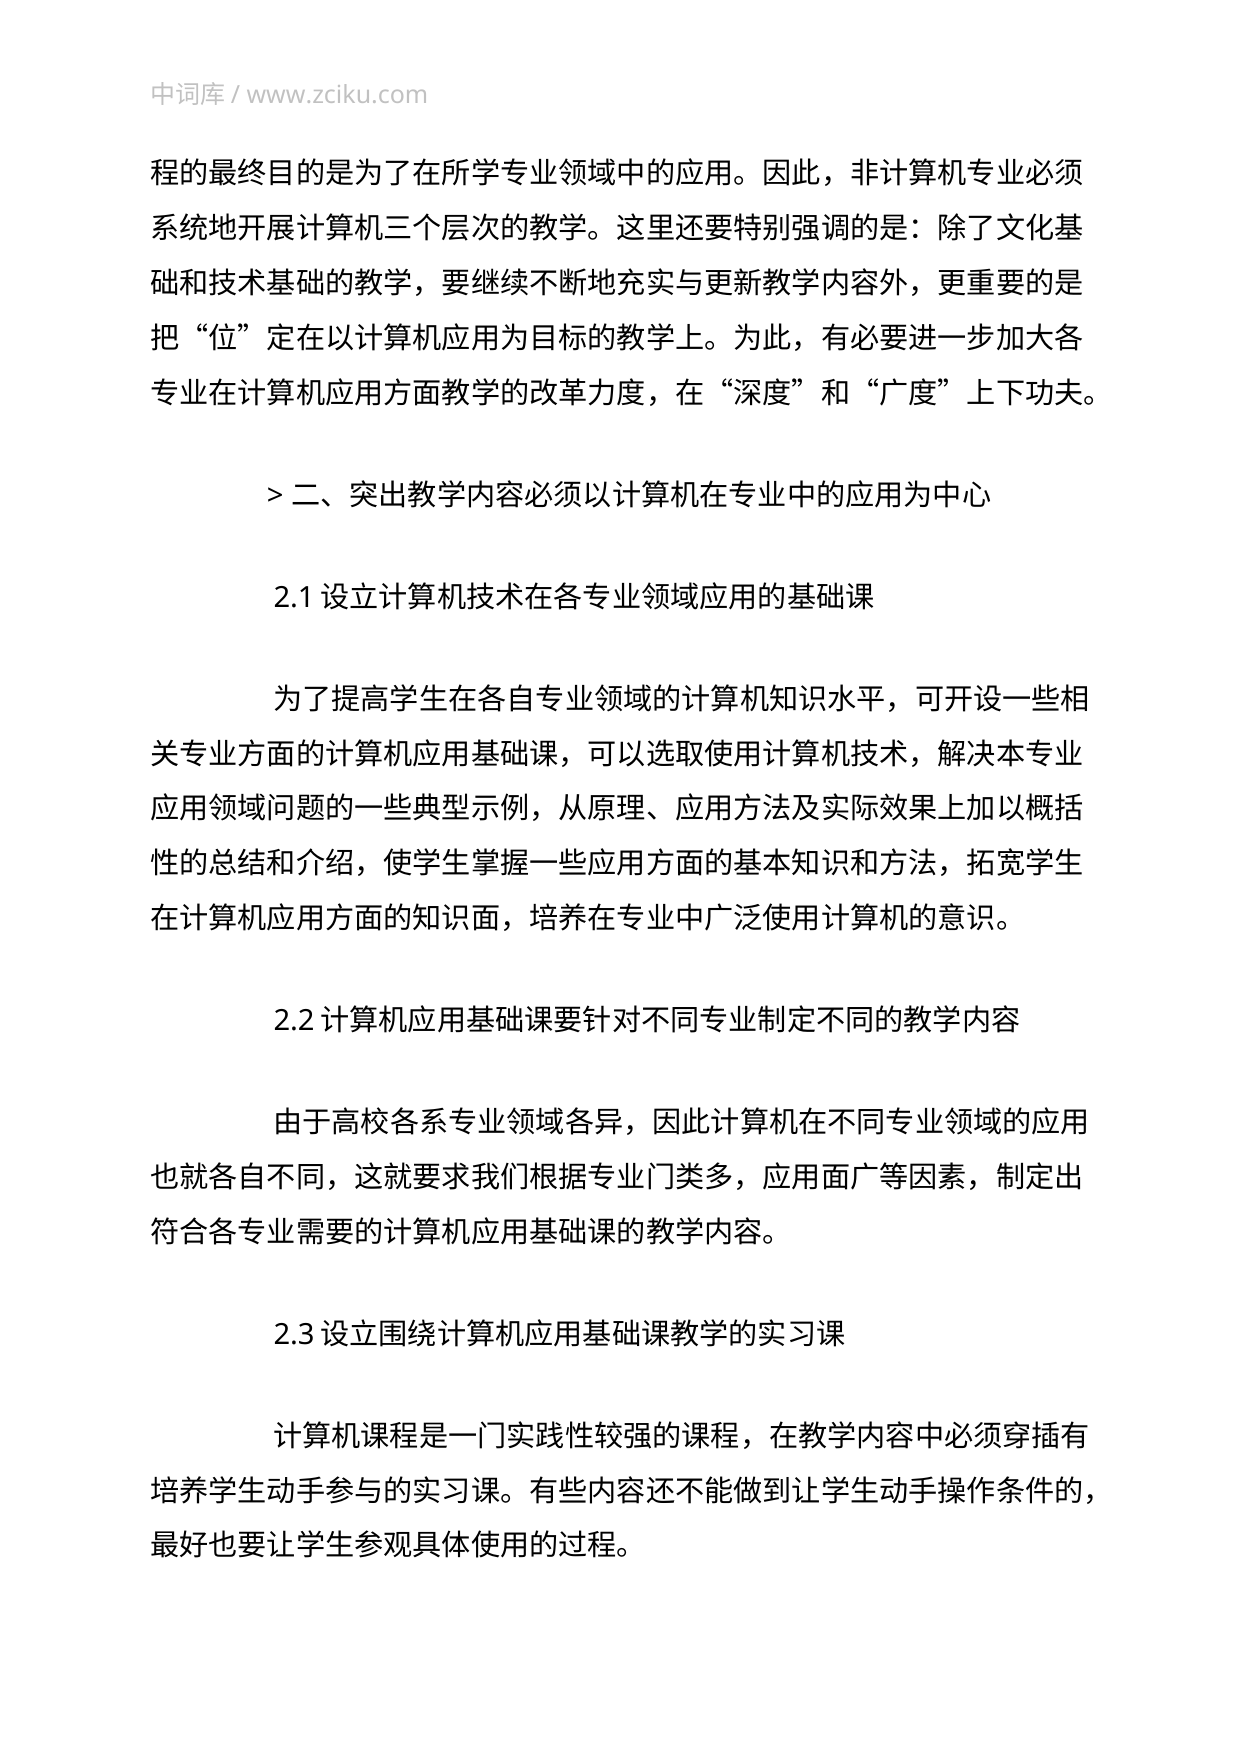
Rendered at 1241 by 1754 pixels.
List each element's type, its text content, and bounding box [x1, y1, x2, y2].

text 2.3设立围绕计算机应用基础课教学的实习课 [150, 1310, 1090, 1353]
text 计算机课程是一门实践性较强的课程，在教学内容中必须穿插有培养学生动手参与的实习课。有些内容还不能做到让学生动手操作条件的，最好也要让学生参观具体使用的过程。 [150, 1412, 1090, 1564]
text 由于高校各系专业领域各异，因此计算机在不同专业领域的应用也就各自不同，这就要求我们根据专业门类多，应用面广等因素，制定出符合各专业需要的计算机应用基础课的教学内容。 [150, 1099, 1090, 1251]
text 2.2计算机应用基础课要针对不同专业制定不同的教学内容 [150, 997, 1090, 1039]
text > 二、突出教学内容必须以计算机在专业中的应用为中心 [150, 471, 1090, 514]
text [150, 150, 1090, 412]
text 为了提高学生在各自专业领域的计算机知识水平，可开设一些相关专业方面的计算机应用基础课，可以选取使用计算机技术，解决本专业应用领域问题的一些典型示例，从原理、应用方法及实际效果上加以概括性的总结和介绍，使学生掌握一些应用方面的基本知识和方法，拓宽学生在计算机应用方面的知识面，培养在专业中广泛使用计算机的意识。 [150, 675, 1090, 937]
text 2.1设立计算机技术在各专业领域应用的基础课 [150, 573, 1090, 616]
